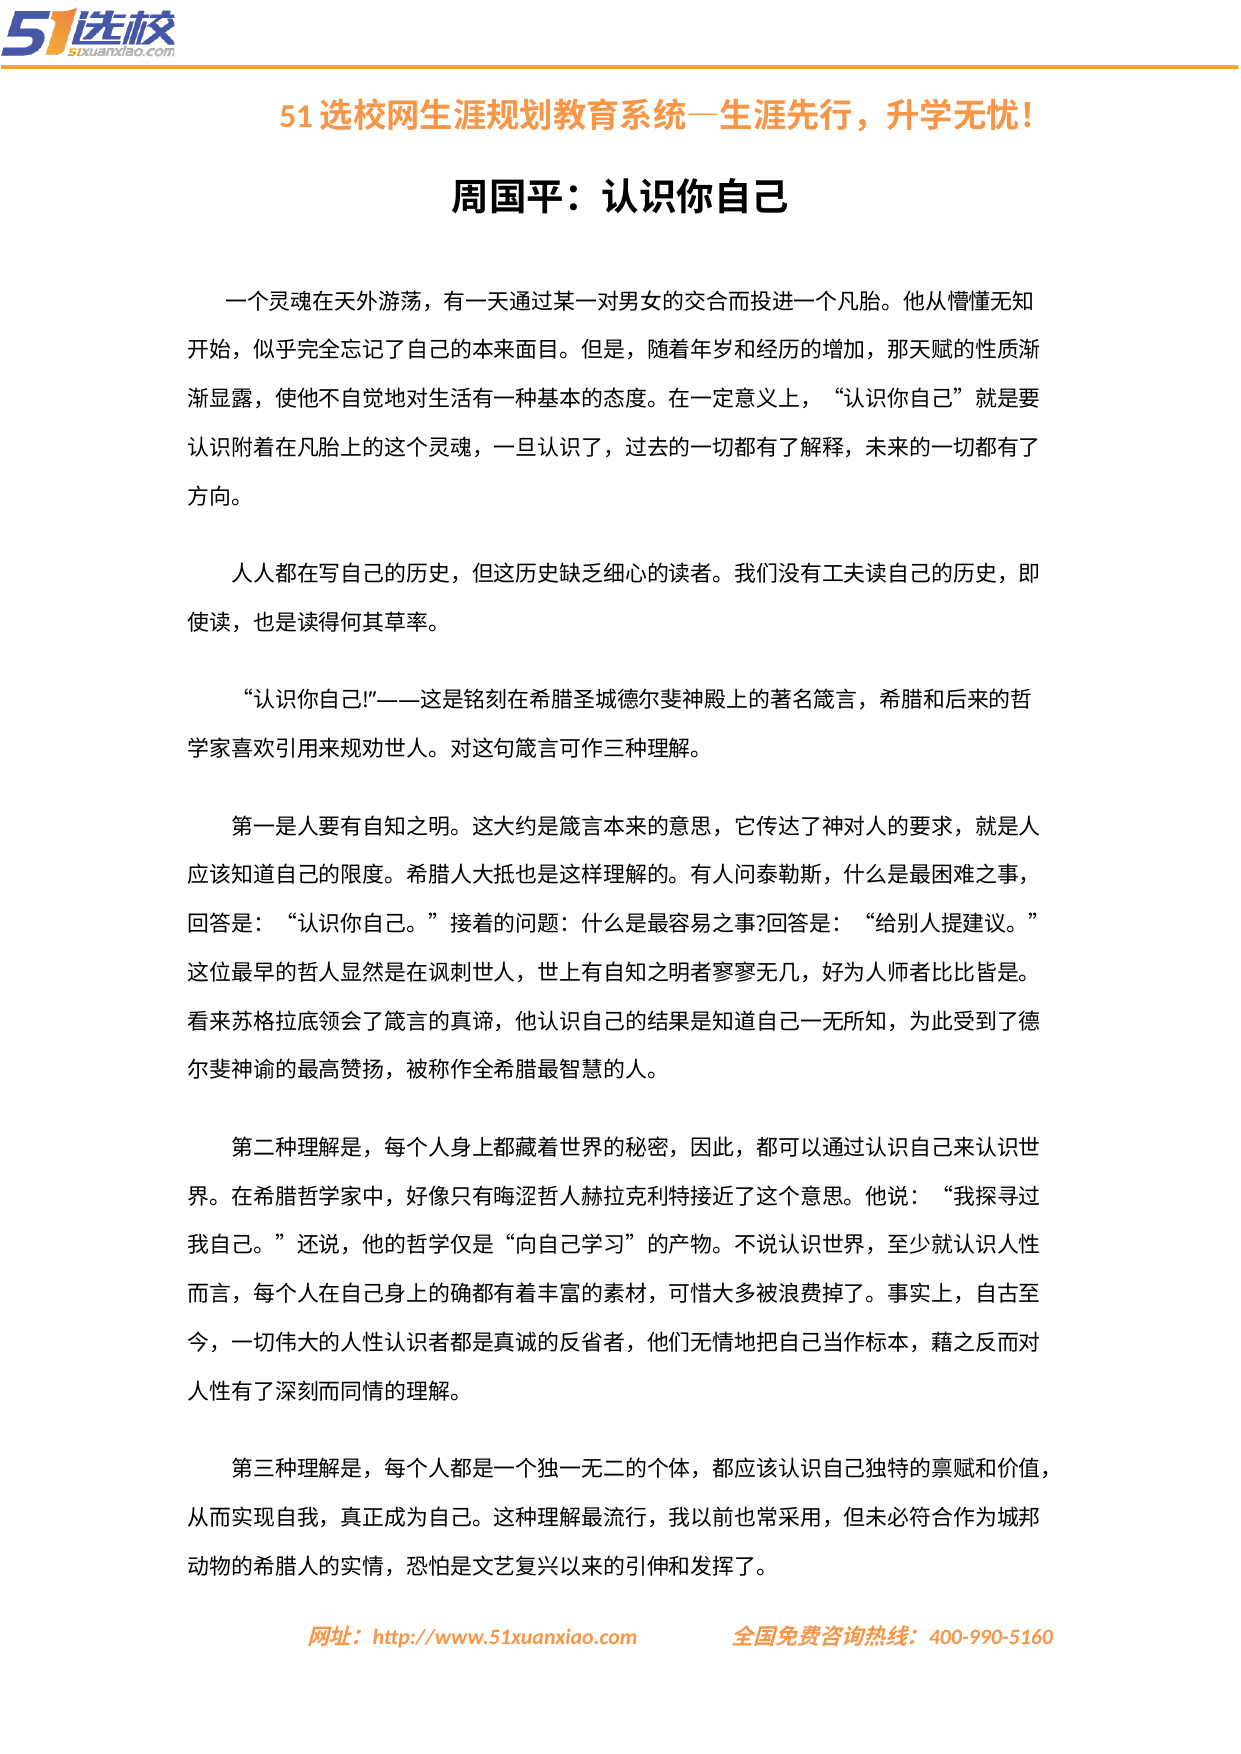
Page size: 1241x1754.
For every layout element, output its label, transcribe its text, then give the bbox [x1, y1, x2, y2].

text 一个灵魂在天外游荡，有一天通过某一对男女的交合而投进一个凡胎。他从懵懂无知开始，似乎完全忘记了自己的本来面目。但是，随着年岁和经历的增加，那天赋的性质渐渐显露，使他不自觉地对生活有一种基本的态度。在一定意义上，“认识你自己”就是要认识附着在凡胎上的这个灵魂，一旦认识了，过去的一切都有了解释，未来的一切都有了方向。 [187, 283, 1053, 511]
text 第三种理解是，每个人都是一个独一无二的个体，都应该认识自己独特的禀赋和价值，从而实现自我，真正成为自己。这种理解最流行，我以前也常采用，但未必符合作为城邦动物的希腊人的实情，恐怕是文艺复兴以来的引伸和发挥了。 [187, 1451, 1053, 1581]
text 第一是人要有自知之明。这大约是箴言本来的意思，它传达了神对人的要求，就是人应该知道自己的限度。希腊人大抵也是这样理解的。有人问泰勒斯，什么是最困难之事，回答是：“认识你自己。”接着的问题：什么是最容易之事?回答是：“给别人提建议。”这位最早的哲人显然是在讽刺世人，世上有自知之明者寥寥无几，好为人师者比比皆是。看来苏格拉底领会了箴言的真谛，他认识自己的结果是知道自己一无所知，为此受到了德尔斐神谕的最高赞扬，被称作全希腊最智慧的人。 [187, 808, 1053, 1084]
text “认识你自己!”——这是铭刻在希腊圣城德尔斐神殿上的著名箴言，希腊和后来的哲学家喜欢引用来规劝世人。对这句箴言可作三种理解。 [187, 682, 1053, 763]
text 人人都在写自己的历史，但这历史缺乏细心的读者。我们没有工夫读自己的历史，即使读，也是读得何其草率。 [187, 556, 1053, 637]
picture [0, 1, 175, 58]
text 周国平：认识你自己 [187, 162, 1053, 227]
text 第二种理解是，每个人身上都藏着世界的秘密，因此，都可以通过认识自己来认识世界。在希腊哲学家中，好像只有晦涩哲人赫拉克利特接近了这个意思。他说：“我探寻过我自己。”还说，他的哲学仅是“向自己学习”的产物。不说认识世界，至少就认识人性而言，每个人在自己身上的确都有着丰富的素材，可惜大多被浪费掉了。事实上，自古至今，一切伟大的人性认识者都是真诚的反省者，他们无情地把自己当作标本，藉之反而对人性有了深刻而同情的理解。 [187, 1129, 1053, 1406]
